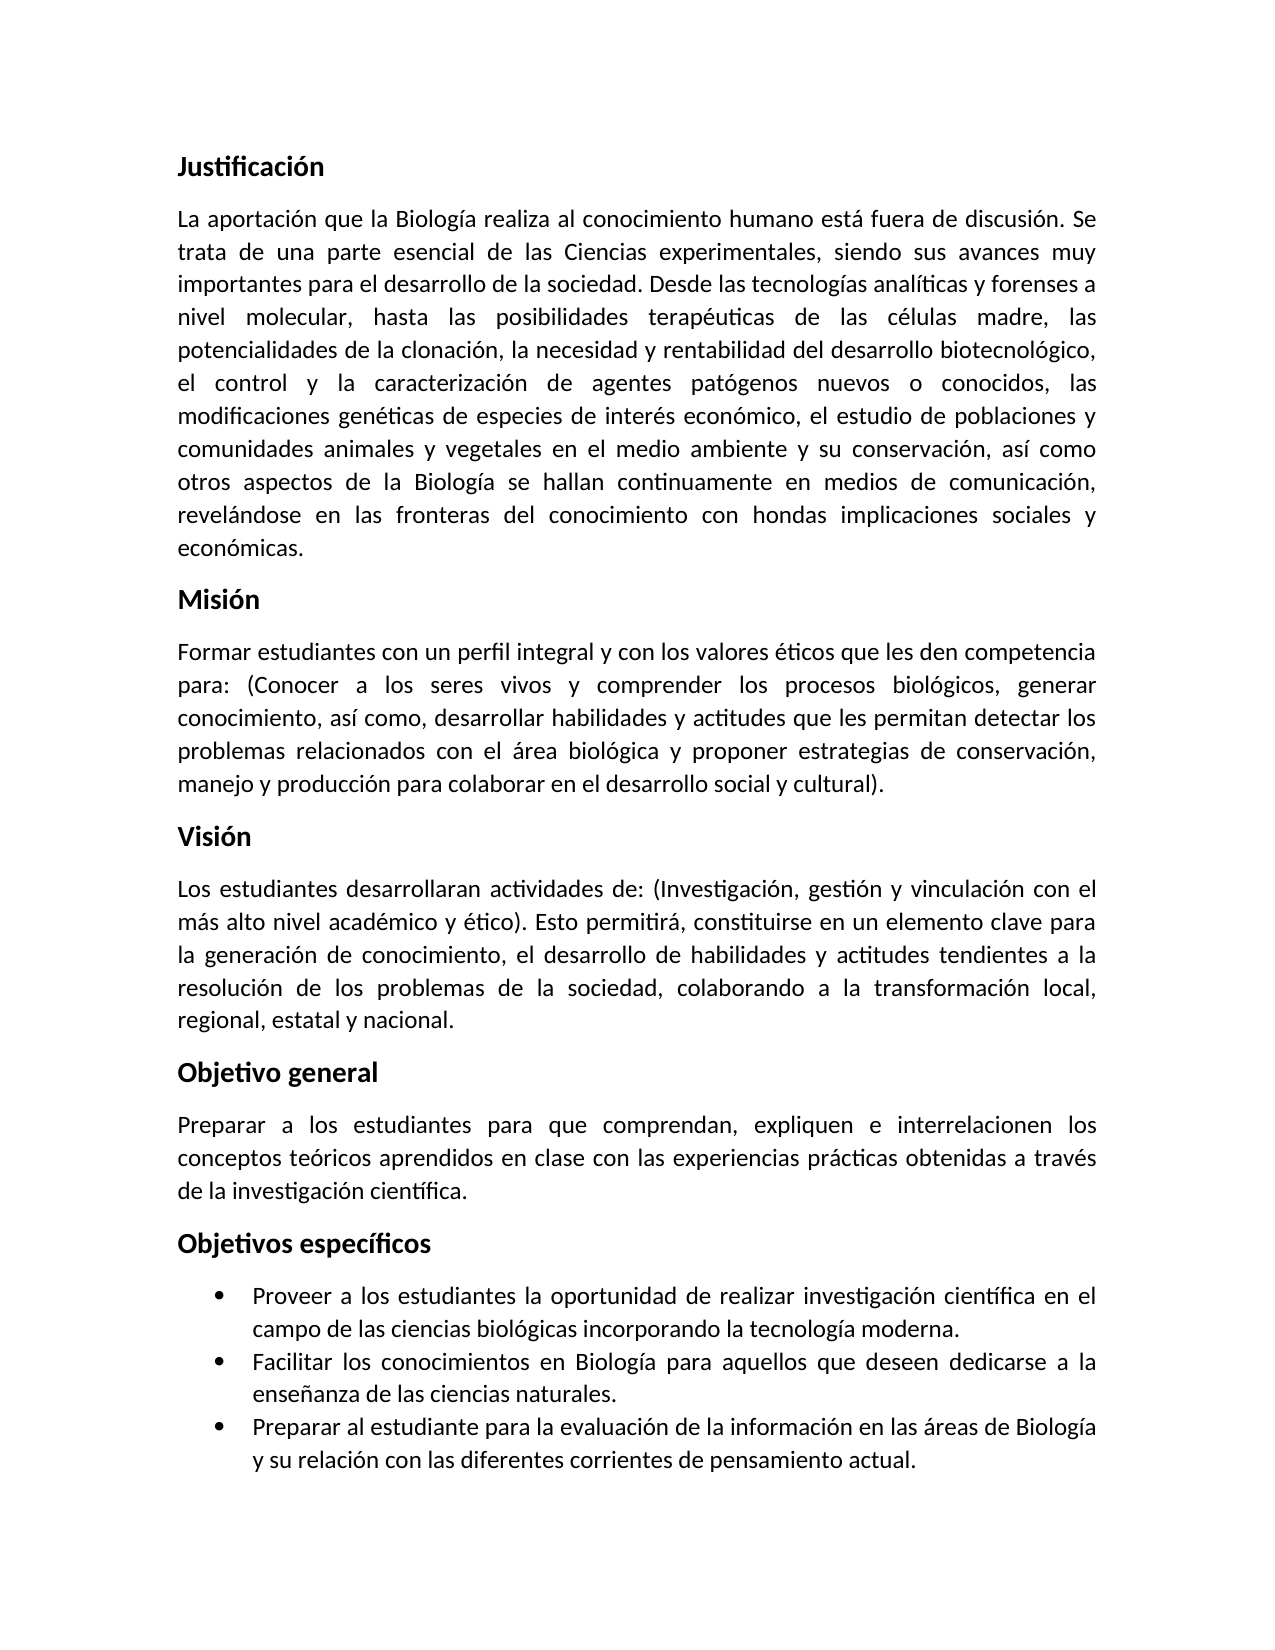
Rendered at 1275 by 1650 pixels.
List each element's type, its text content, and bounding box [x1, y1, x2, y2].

text Justificación [177, 148, 1098, 183]
text La aportación que la Biología realiza al conocimiento humano está fuera de discusión. Se trata de una parte esencial de las Ciencias experimentales, siendo sus avances muy importantes para el desarrollo de la sociedad. Desde las tecnologías analíticas y forenses a nivel molecular, hasta las posibilidades terapéuticas de las células madre, las potencialidades de la clonación, la necesidad y rentabilidad del desarrollo biotecnológico, el control y la caracterización de agentes patógenos nuevos o conocidos, las modificaciones genéticas de especies de interés económico, el estudio de poblaciones y comunidades animales y vegetales en el medio ambiente y su conservación, así como otros aspectos de la Biología se hallan continuamente en medios de comunicación, revelándose en las fronteras del conocimiento con hondas implicaciones sociales y económicas. [177, 203, 1098, 562]
text Preparar a los estudiantes para que comprendan, expliquen e interrelacionen los conceptos teóricos aprendidos en clase con las experiencias prácticas obtenidas a través de la investigación científica. [177, 1109, 1098, 1206]
list Facilitar los conocimientos en Biología para aquellos que deseen dedicarse a la enseñanza de las ciencias naturales. [215, 1346, 1098, 1409]
text Los estudiantes desarrollaran actividades de: (Investigación, gestión y vinculación con el más alto nivel académico y ético). Esto permitirá, constituirse en un elemento clave para la generación de conocimiento, el desarrollo de habilidades y actitudes tendientes a la resolución de los problemas de la sociedad, colaborando a la transformación local, regional, estatal y nacional. [177, 873, 1098, 1035]
text Objetivos específicos [177, 1225, 1098, 1260]
text Formar estudiantes con un perfil integral y con los valores éticos que les den competencia para: (Conocer a los seres vivos y comprender los procesos biológicos, generar conocimiento, así como, desarrollar habilidades y actitudes que les permitan detectar los problemas relacionados con el área biológica y proponer estrategias de conservación, manejo y producción para colaborar en el desarrollo social y cultural). [177, 637, 1098, 799]
text Visión [177, 818, 1098, 853]
text Misión [177, 581, 1098, 617]
list Proveer a los estudiantes la oportunidad de realizar investigación científica en el campo de las ciencias biológicas incorporando la tecnología moderna. [215, 1280, 1098, 1343]
list Preparar al estudiante para la evaluación de la información en las áreas de Biología y su relación con las diferentes corrientes de pensamiento actual. [215, 1411, 1098, 1475]
text Objetivo general [177, 1054, 1098, 1090]
